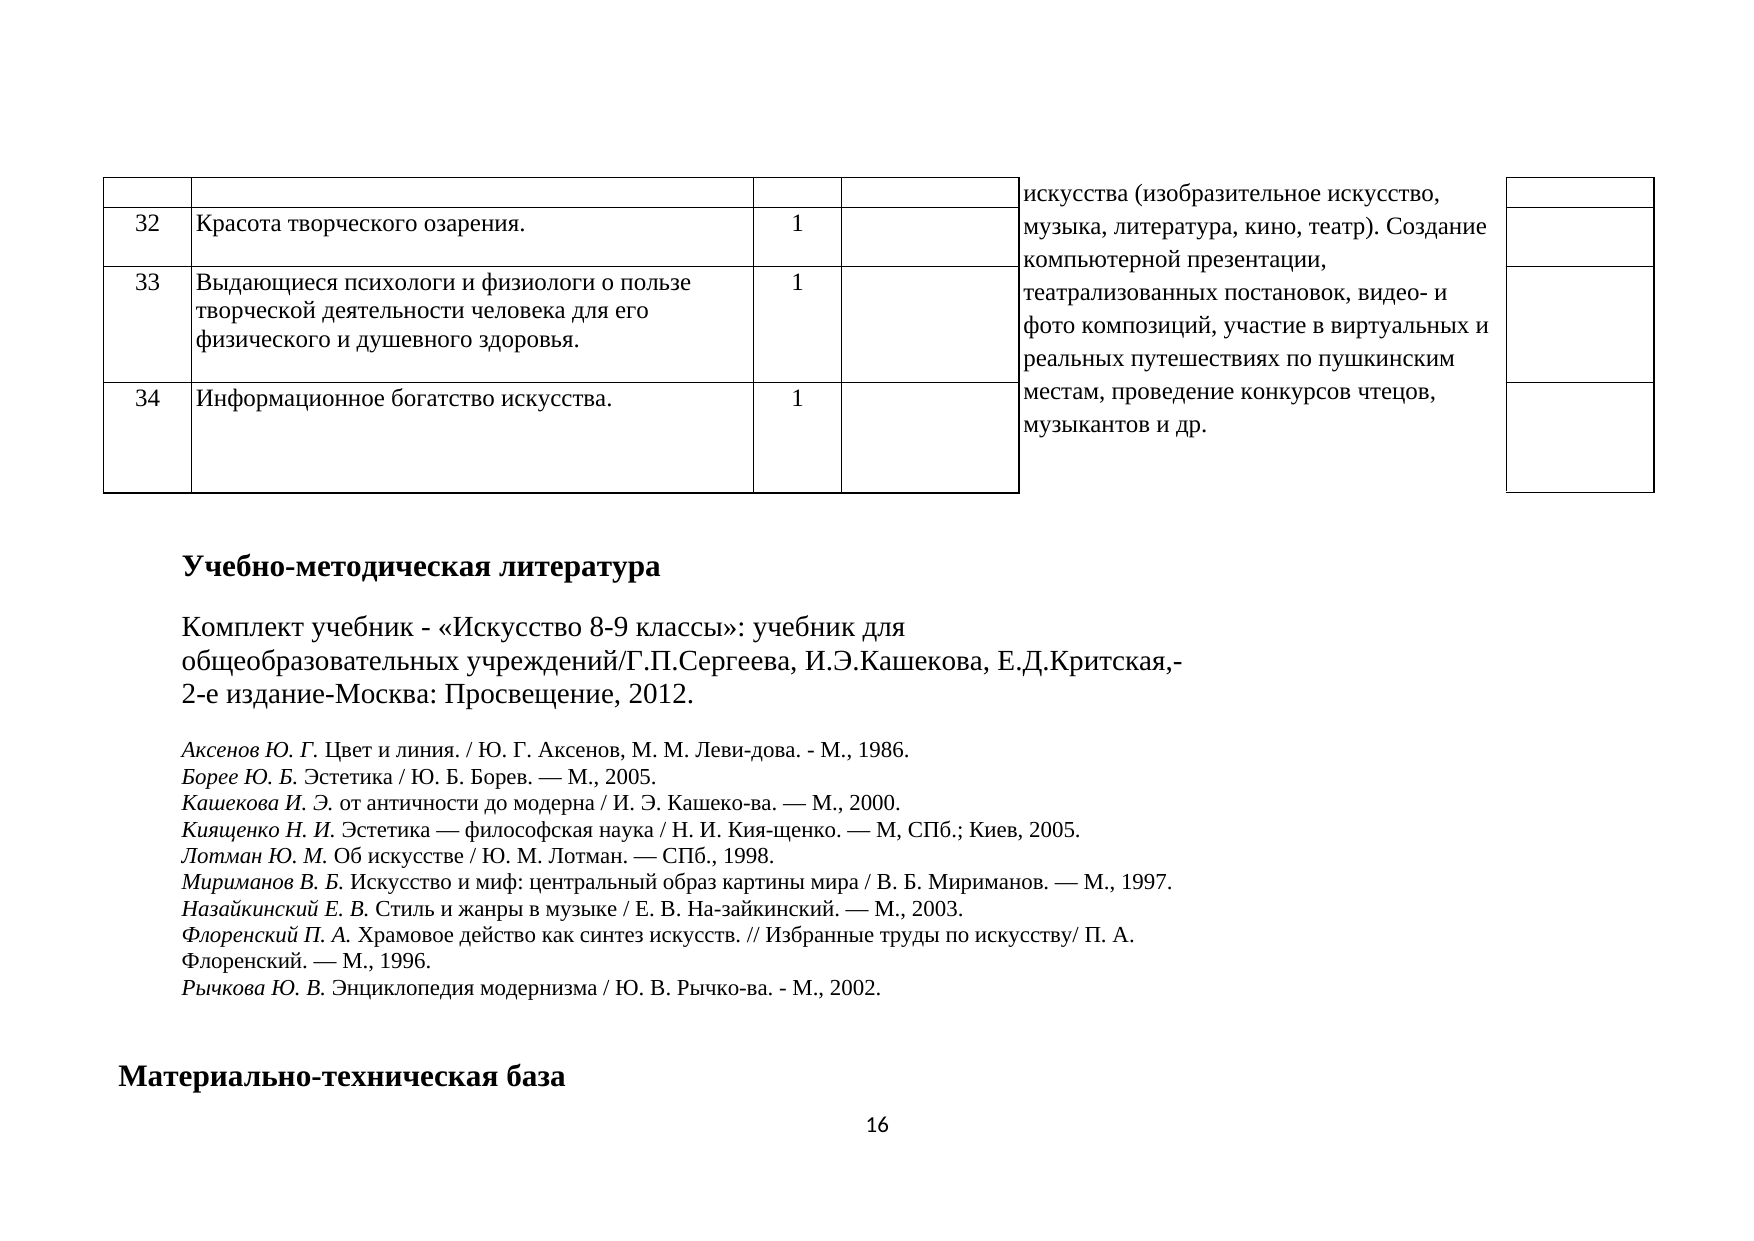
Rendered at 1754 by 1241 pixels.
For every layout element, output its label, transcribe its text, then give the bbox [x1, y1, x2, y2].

table_cell [842, 178, 1018, 207]
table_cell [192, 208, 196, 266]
table_cell Информационное богатство искусства. [192, 383, 753, 492]
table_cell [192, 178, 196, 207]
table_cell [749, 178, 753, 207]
table_cell 34 [104, 383, 191, 492]
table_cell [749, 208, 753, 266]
table_cell [1507, 208, 1653, 266]
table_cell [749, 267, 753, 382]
table_cell 33 [104, 267, 191, 382]
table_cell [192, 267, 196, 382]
table_cell 1 [754, 267, 841, 382]
table_cell [842, 267, 1018, 382]
table_cell [1506, 383, 1653, 492]
table_cell 1 [754, 208, 841, 266]
table_cell [842, 208, 1018, 266]
table_cell 1 [754, 383, 841, 492]
table_cell [842, 383, 1018, 492]
table_header Учебно-методическая литература Комплект учебник - «Искусство 8-9 классы»: учебник для общеобразовательных учреждений/Г.П.Сергеева, И.Э.Кашекова, Е.Д.Критская,-2-е издание-Москва: Просвещение, 2012. Аксенов Ю. Г. Цвет и линия. / Ю. Г. Аксенов, М. М. Леви-дова. - М., 1986. Борее Ю. Б. Эстетика / Ю. Б. Борев. — М., 2005. Кашекова И. Э. от античности до модерна / И. Э. Кашеко-ва. — М., 2000. Киященко Н. И. Эстетика — философская наука / Н. И. Кия-щенко. — М, СПб.; Киев, 2005. Лотман Ю. М. Об искусстве / Ю. М. Лотман. — СПб., 1998. Мириманов В. Б. Искусство и миф: центральный образ картины мира / В. Б. Мириманов. — М., 1997. Назайкинский Е. В. Стиль и жанры в музыке / Е. В. На-зайкинский. — М., 2003. Флоренский П. А. Храмовое действо как синтез искусств. // Избранные труды по искусству/ П. А. Флоренский. — М., 1996. Рычкова Ю. В. Энциклопедия модернизма / Ю. В. Рычко-ва. - М., 2002. [177, 548, 1189, 1000]
table_cell 31 [104, 178, 191, 207]
table_cell 32 [104, 208, 191, 266]
table_cell [1507, 267, 1653, 382]
text Материально-техническая база [118, 1057, 1636, 1093]
table_cell 1 [754, 178, 841, 207]
